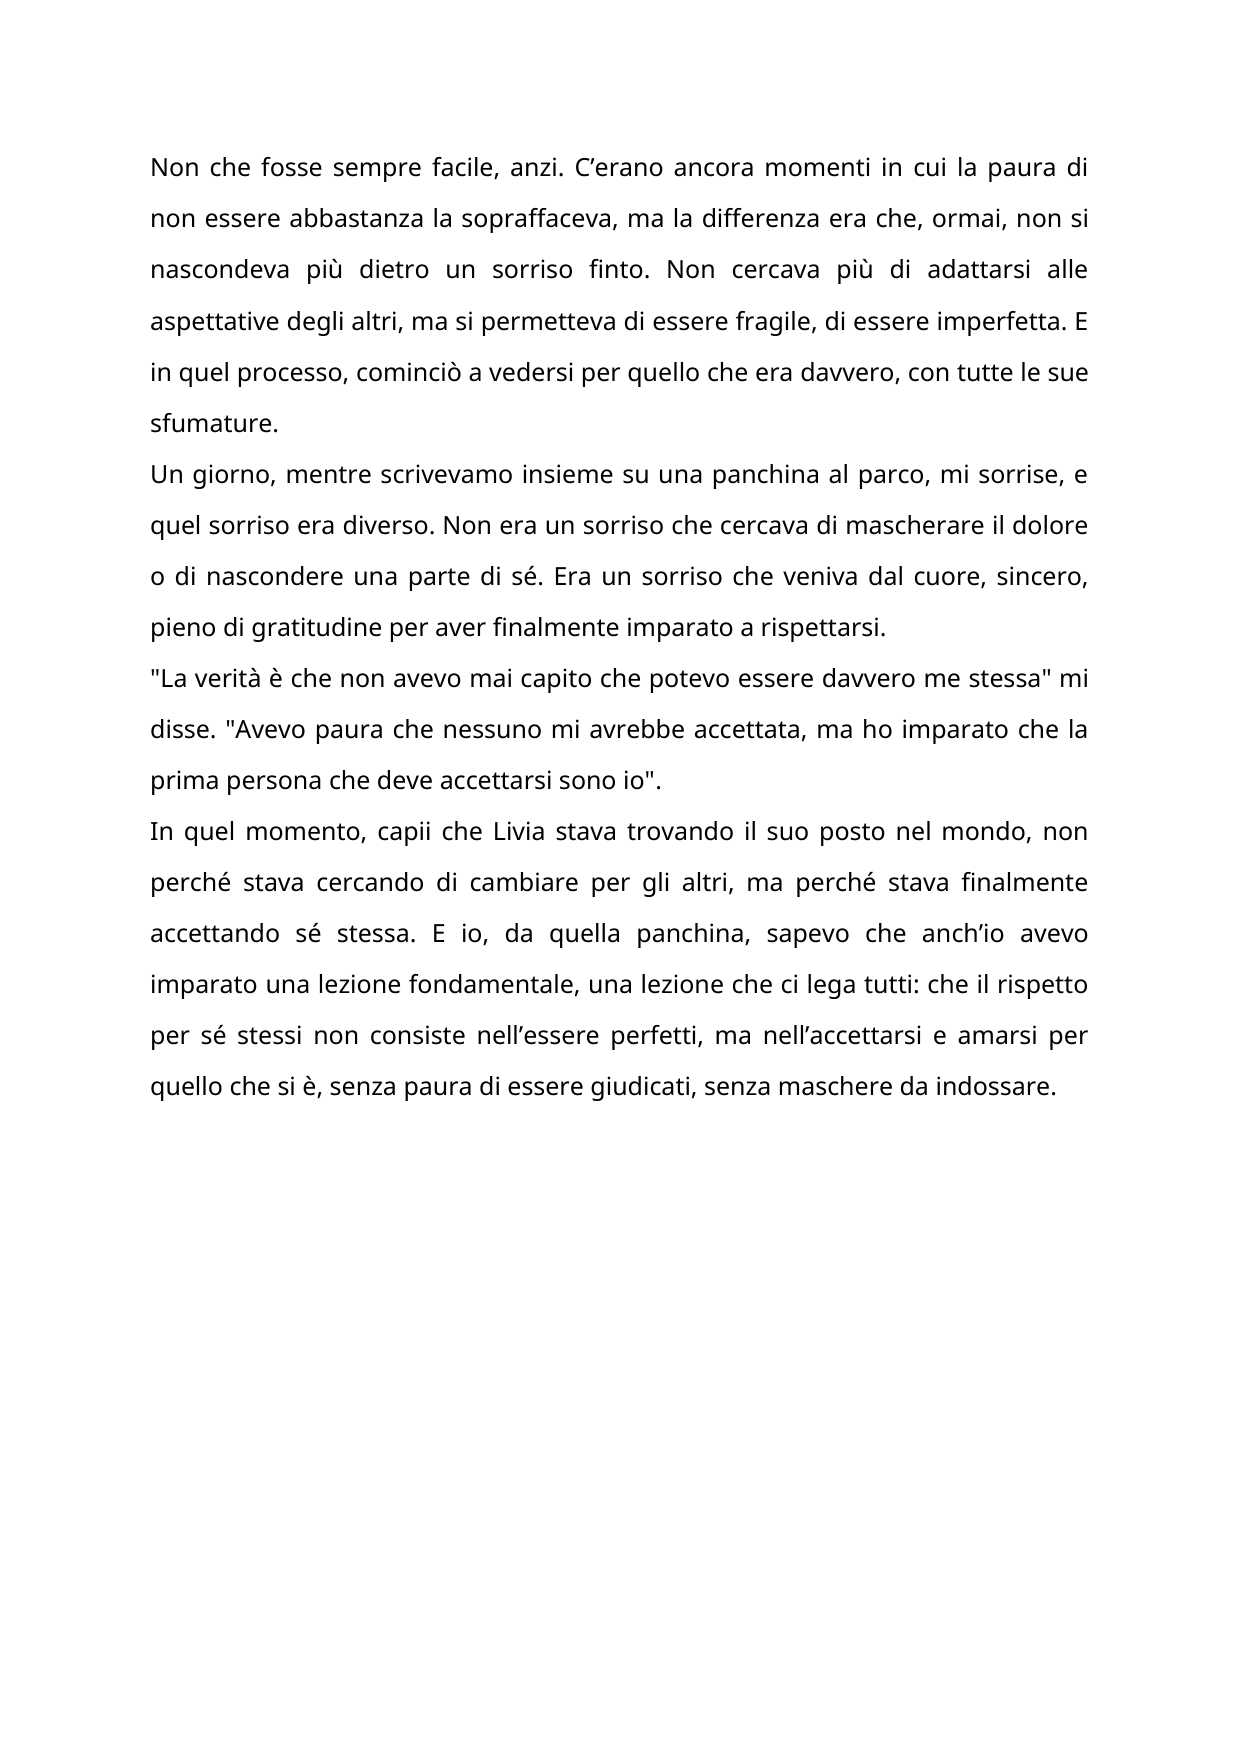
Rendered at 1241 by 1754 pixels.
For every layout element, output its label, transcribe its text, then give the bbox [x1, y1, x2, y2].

text Un giorno, mentre scrivevamo insieme su una panchina al parco, mi sorrise, e quel sorriso era diverso. Non era un sorriso che cercava di mascherare il dolore o di nascondere una parte di sé. Era un sorriso che veniva dal cuore, sincero, pieno di gratitudine per aver finalmente imparato a rispettarsi. [150, 456, 1090, 643]
text In quel momento, capii che Livia stava trovando il suo posto nel mondo, non perché stava cercando di cambiare per gli altri, ma perché stava finalmente accettando sé stessa. E io, da quella panchina, sapevo che anch’io avevo imparato una lezione fondamentale, una lezione che ci lega tutti: che il rispetto per sé stessi non consiste nell’essere perfetti, ma nell’accettarsi e amarsi per quello che si è, senza paura di essere giudicati, senza maschere da indossare. [150, 813, 1090, 1103]
text "La verità è che non avevo mai capito che potevo essere davvero me stessa" mi disse. "Avevo paura che nessuno mi avrebbe accettata, ma ho imparato che la prima persona che deve accettarsi sono io". [150, 660, 1090, 797]
text Non che fosse sempre facile, anzi. C’erano ancora momenti in cui la paura di non essere abbastanza la sopraffaceva, ma la differenza era che, ormai, non si nascondeva più dietro un sorriso finto. Non cercava più di adattarsi alle aspettative degli altri, ma si permetteva di essere fragile, di essere imperfetta. E in quel processo, cominciò a vedersi per quello che era davvero, con tutte le sue sfumature. [150, 150, 1090, 439]
